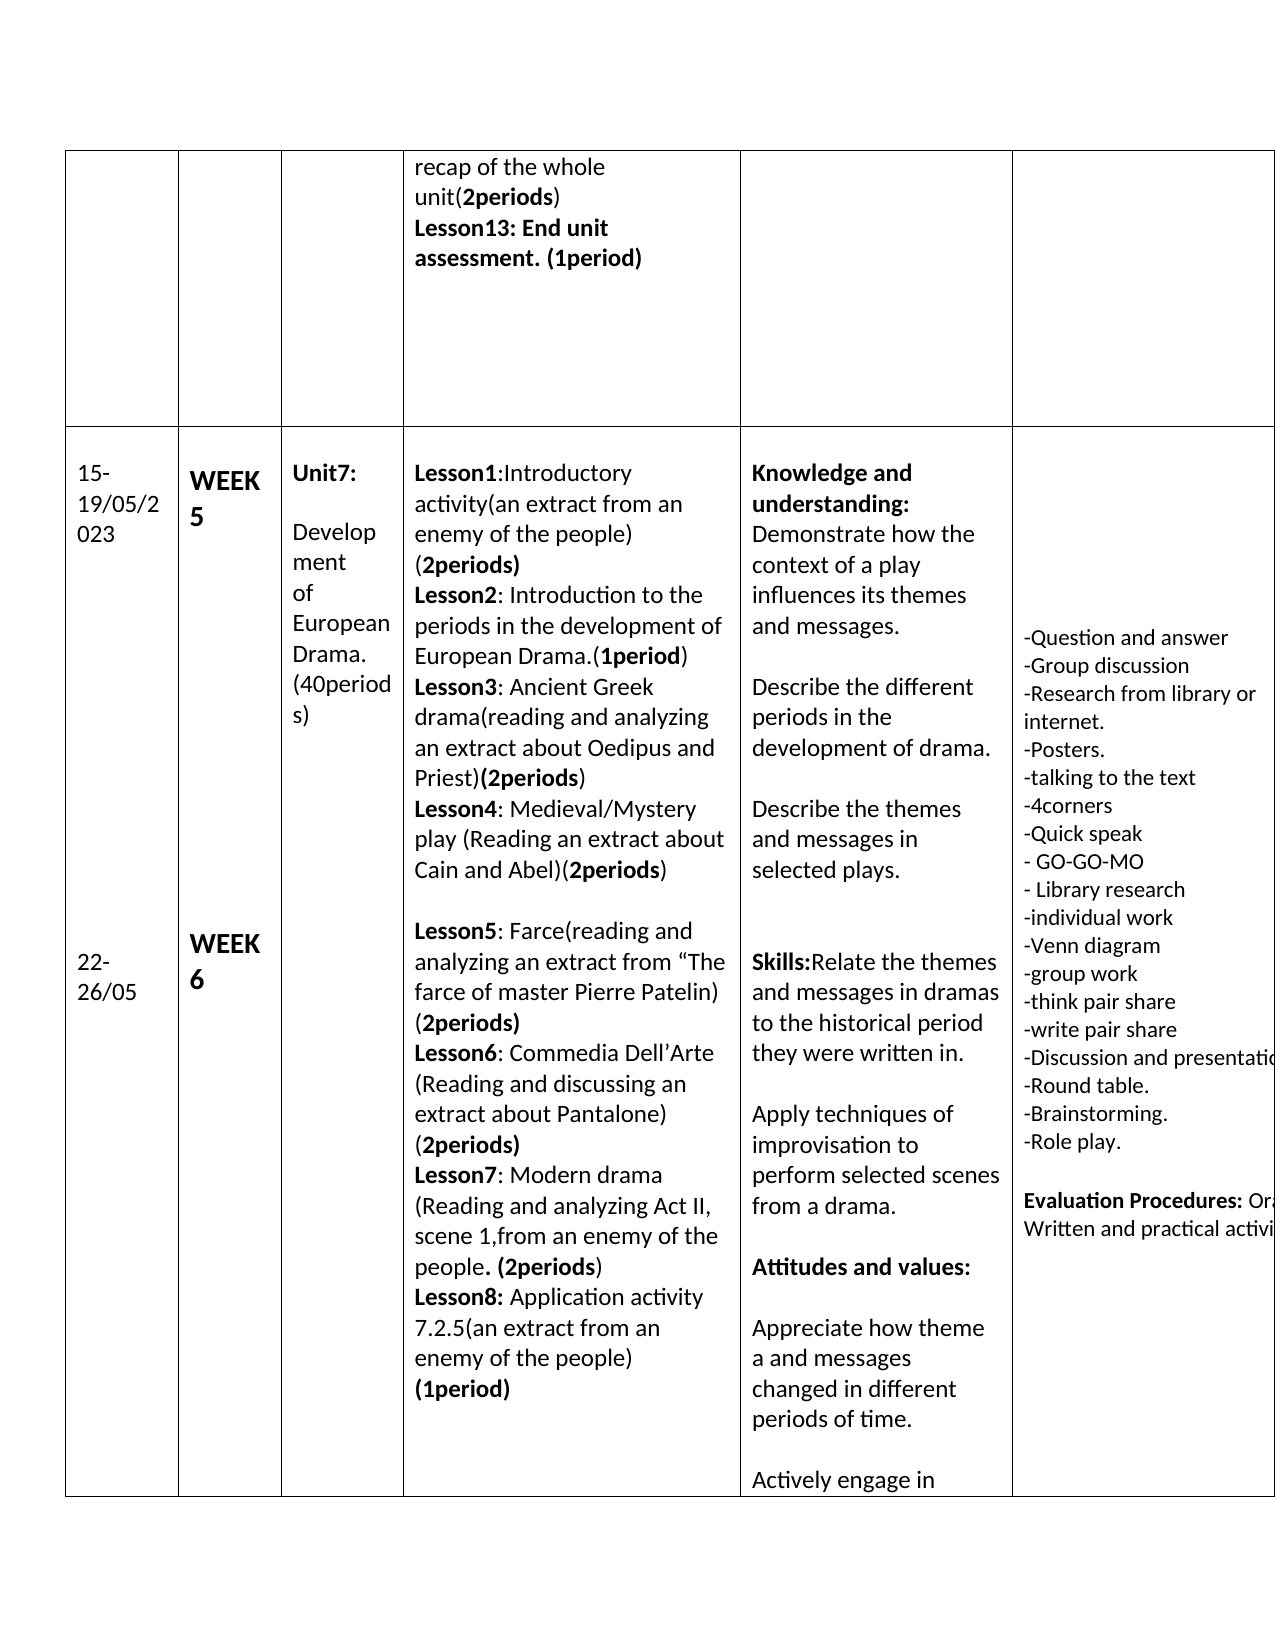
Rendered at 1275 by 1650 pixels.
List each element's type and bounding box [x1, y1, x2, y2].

table_cell [66, 427, 178, 1496]
table_cell [741, 151, 1012, 426]
table_cell [1013, 151, 1274, 426]
table_cell [66, 151, 178, 426]
table_cell [1013, 427, 1274, 1496]
table_cell [404, 151, 740, 426]
table_cell [741, 427, 1012, 1496]
table_cell [404, 427, 740, 1496]
table_cell [282, 151, 403, 426]
table_cell [179, 427, 281, 1496]
table_cell [282, 427, 403, 1496]
table_cell [179, 151, 281, 426]
